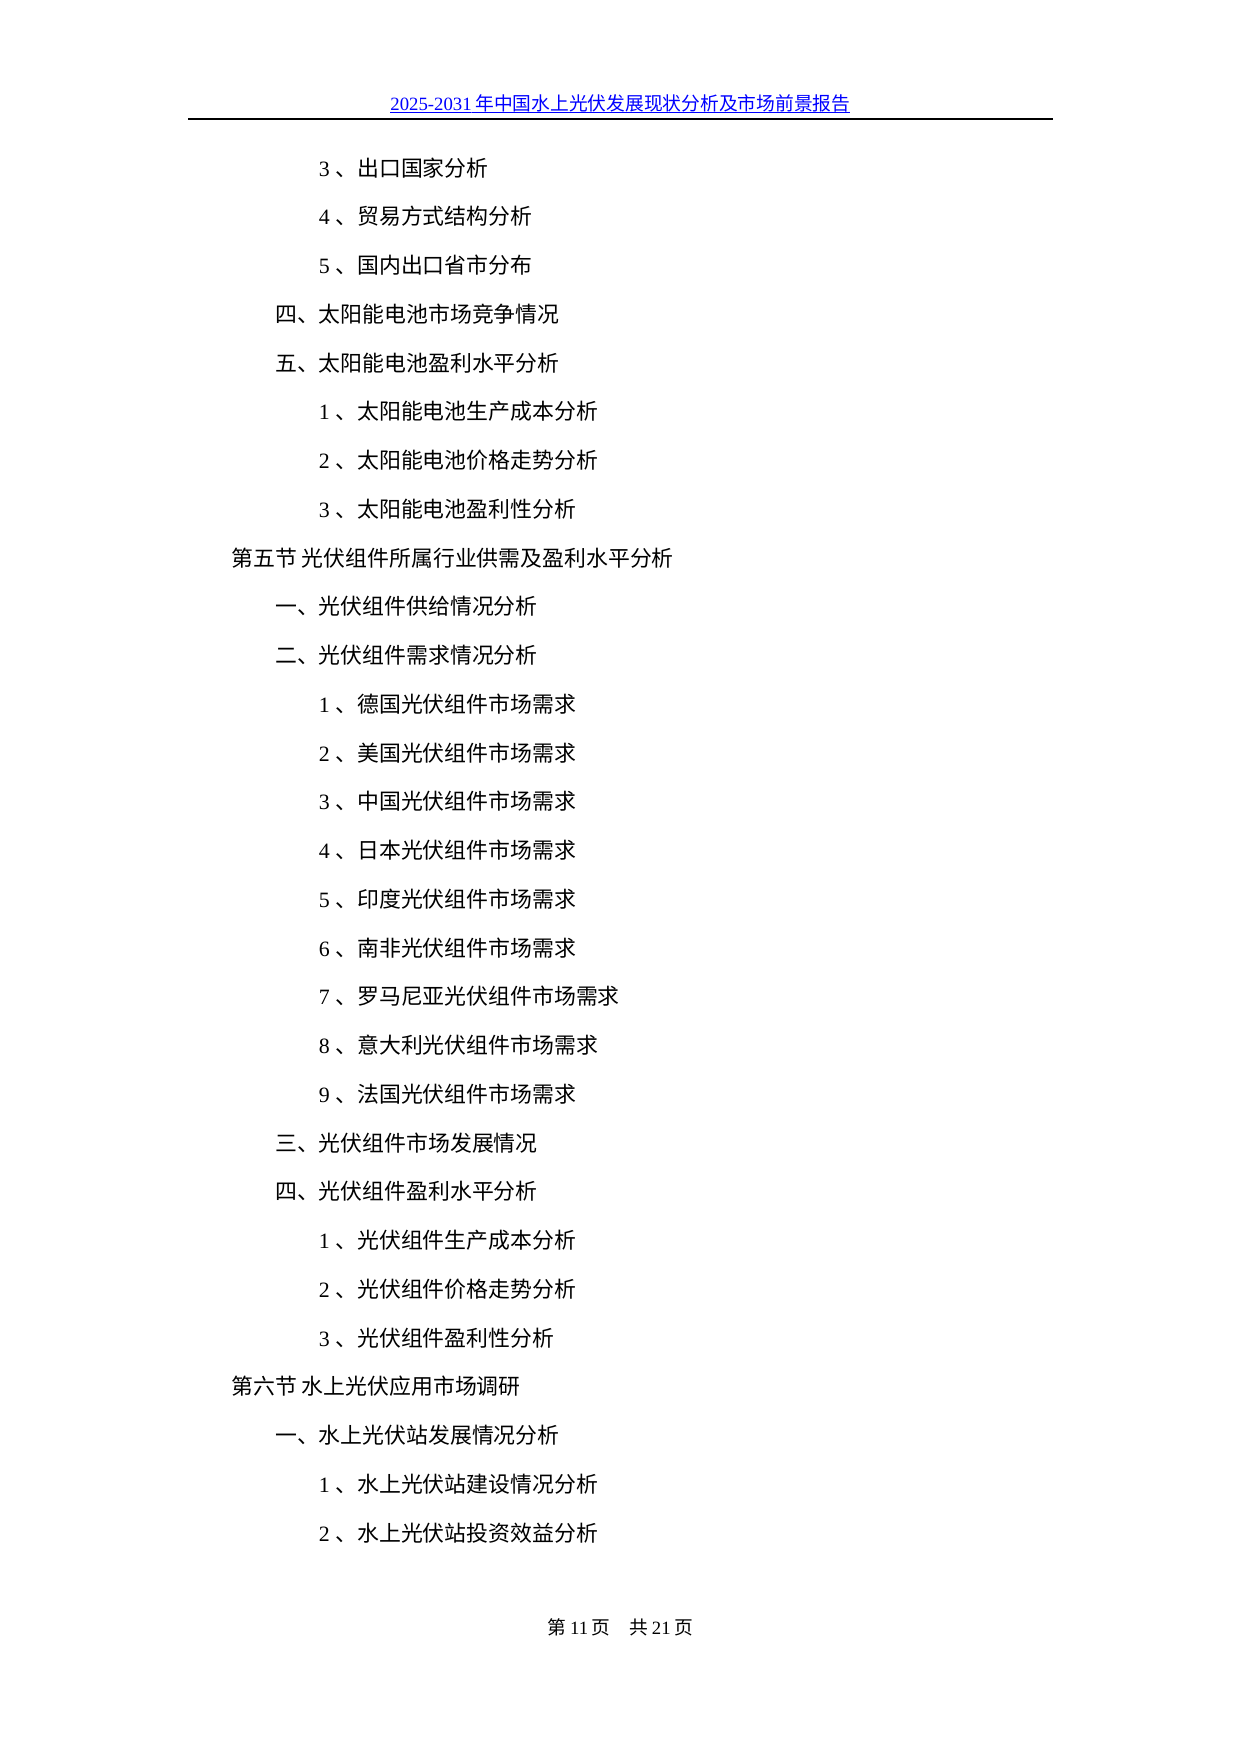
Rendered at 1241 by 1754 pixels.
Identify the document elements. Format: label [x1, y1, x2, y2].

text [187, 150, 1053, 1548]
